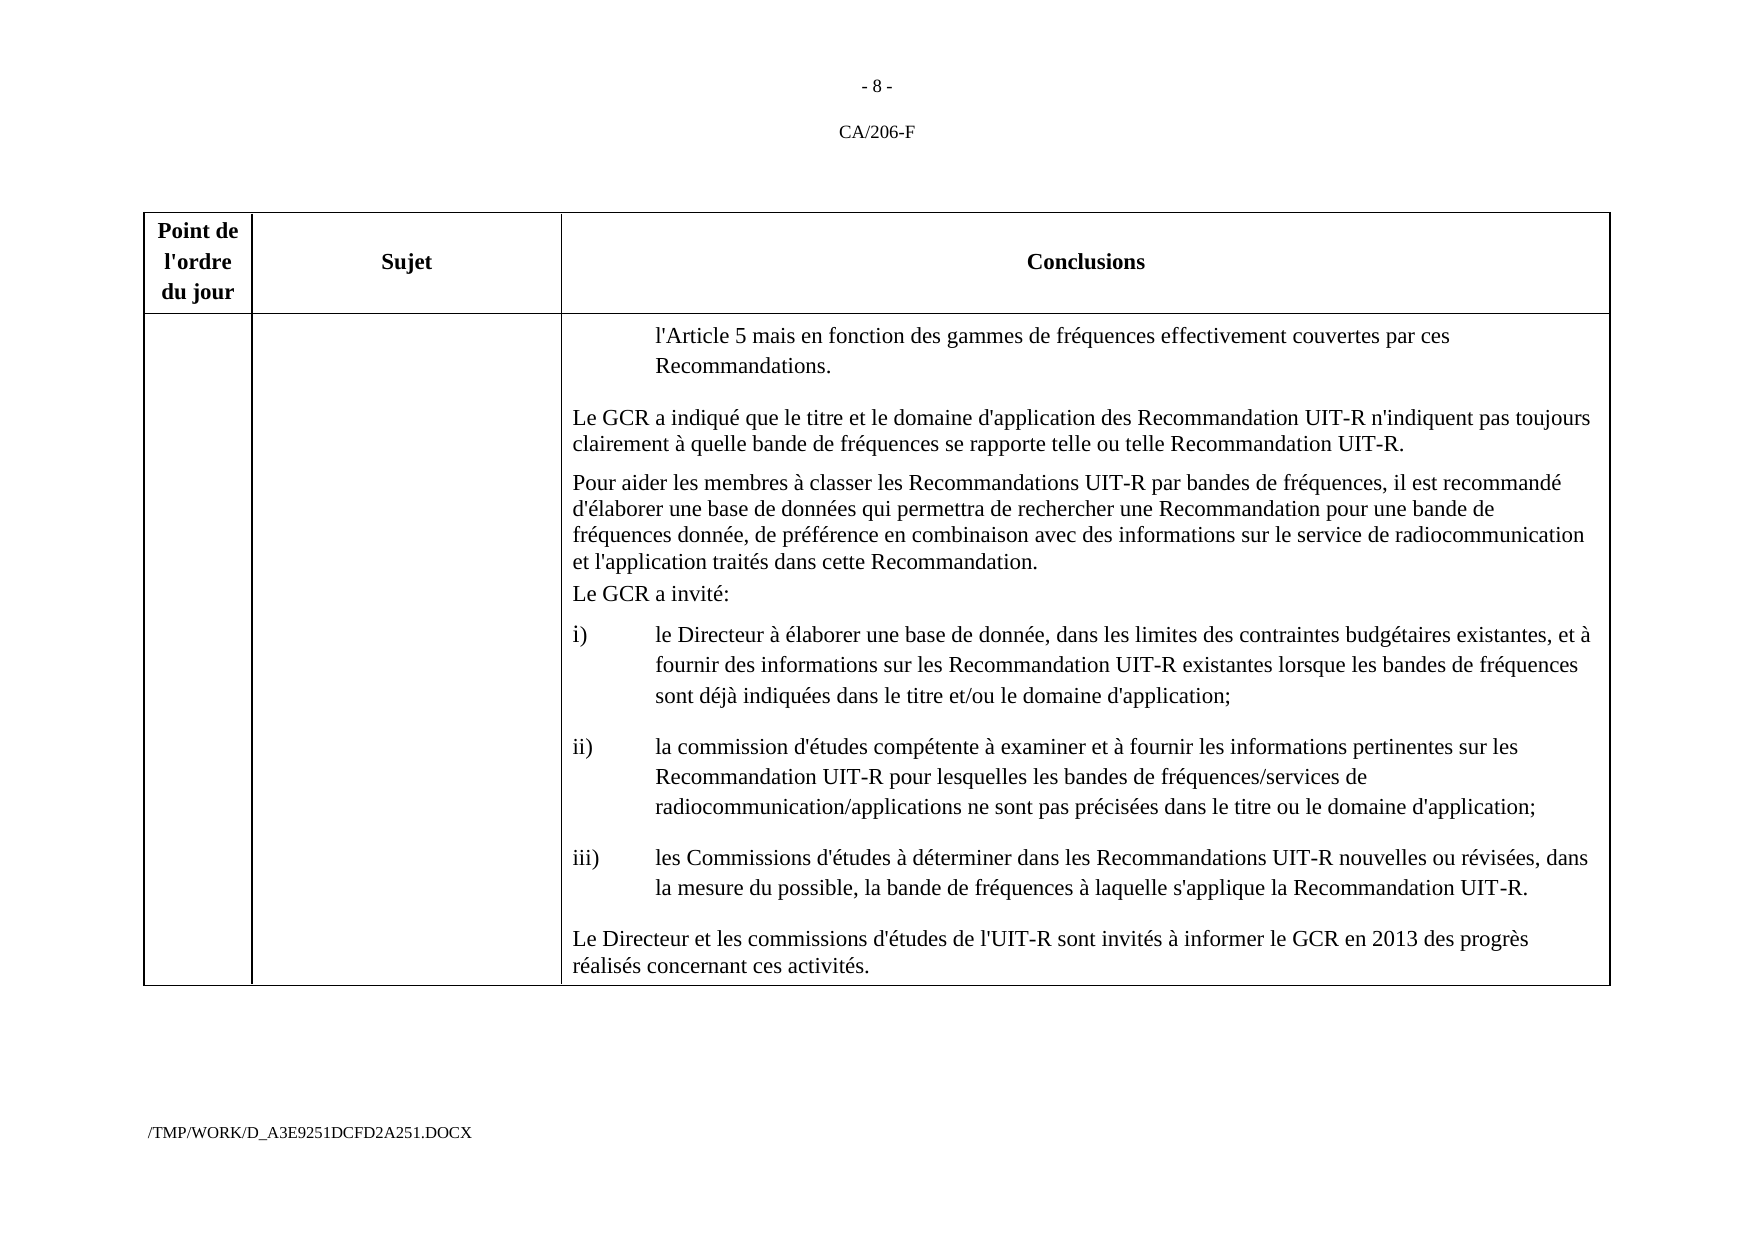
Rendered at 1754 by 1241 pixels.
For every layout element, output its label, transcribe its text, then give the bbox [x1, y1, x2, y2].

table_cell [253, 314, 561, 984]
table_header Sujet [253, 213, 561, 312]
table_header Point de l'ordre du jour [145, 213, 252, 312]
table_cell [562, 314, 1609, 984]
table_cell [145, 314, 251, 984]
table_header Conclusions [562, 213, 1609, 312]
